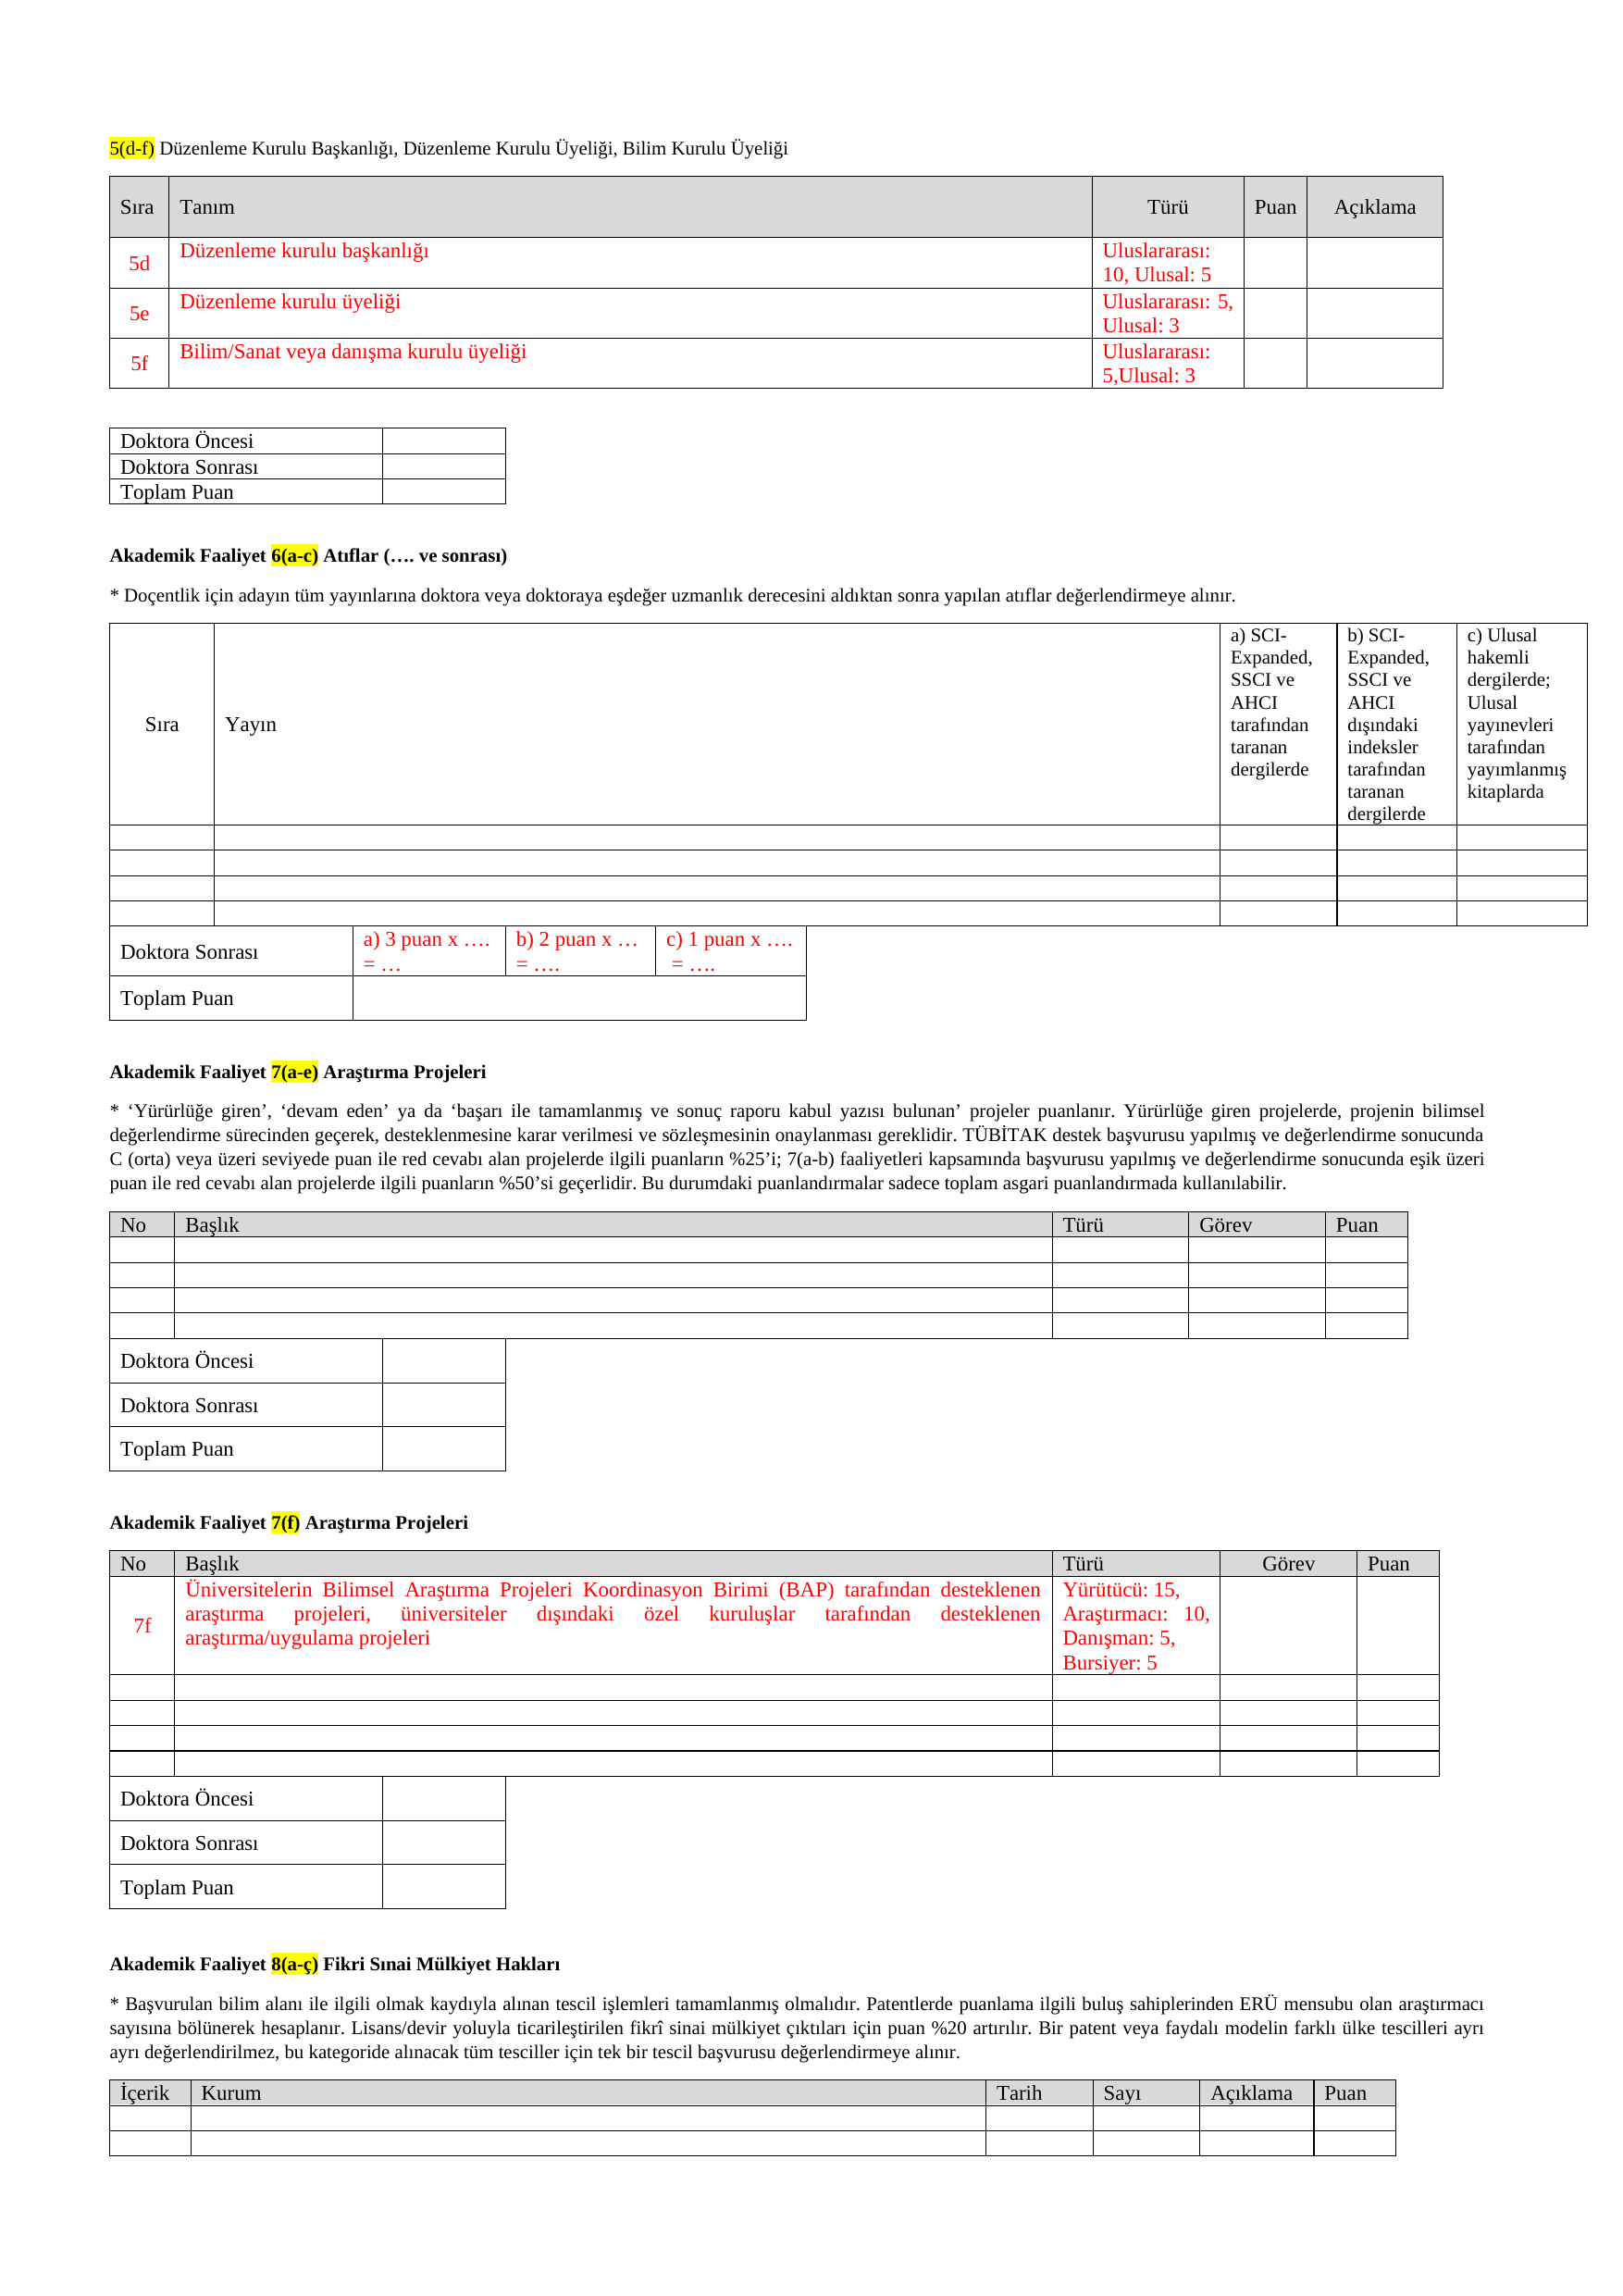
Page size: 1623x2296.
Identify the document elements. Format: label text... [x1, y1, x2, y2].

table_cell [215, 901, 1220, 925]
table_cell Düzenleme kurulu başkanlığı [169, 238, 1092, 288]
table_header Türü [1093, 177, 1244, 237]
table_cell [383, 1777, 505, 1820]
table_cell [1053, 1675, 1220, 1700]
table_cell Uluslararası: 5,Ulusal: 3 [1093, 339, 1244, 387]
table_cell [383, 1821, 505, 1864]
table_header a) SCI-Expanded, SSCI ve AHCI tarafından taranan dergilerde [1220, 624, 1336, 825]
table_cell 5e [110, 289, 168, 338]
table_cell [175, 1288, 1052, 1312]
table_header Puan [1245, 177, 1307, 237]
table_cell [1094, 2106, 1199, 2130]
table_header Yayın [215, 624, 1220, 825]
text Akademik Faaliyet 7(f) Araştırma Projeleri [300, 1511, 1486, 1533]
table_cell [175, 1752, 1052, 1776]
table_cell [110, 1675, 174, 1700]
text Akademik Faaliyet 7(a-e) Araştırma Projeleri [109, 1061, 271, 1083]
table_cell [353, 976, 806, 1020]
table_cell [110, 1263, 174, 1287]
table_cell [175, 1701, 1052, 1725]
table_cell Doktora Sonrası [110, 926, 353, 975]
text Akademik Faaliyet 6(a-c) Atıflar (…. ve sonrası) [109, 544, 271, 566]
table_cell [110, 1701, 174, 1725]
table_cell [175, 1237, 1052, 1261]
table_cell Doktora Öncesi [110, 1777, 382, 1820]
table_cell [1338, 825, 1456, 850]
text * ‘Yürürlüğe giren’, ‘devam eden’ ya da ‘başarı ile tamamlanmış ve sonuç raporu kabul yazısı bulunan’ projeler puanlanır. Yürürlüğe giren projelerde, projenin bilimsel değerlendirme sürecinden geçerek, desteklenmesine karar verilmesi ve sözleşmesinin onaylanması gereklidir. TÜBİTAK destek başvurusu yapılmış ve değerlendirme sonucunda C (orta) veya üzeri seviyede puan ile red cevabı alan projelerde ilgili puanların %25’i; 7(a-b) faaliyetleri kapsamında başvurusu yapılmış ve değerlendirme sonucunda eşik üzeri puan ile red cevabı alan projelerde ilgili puanların %50’si geçerlidir. Bu durumdaki puanlandırmalar sadece toplam asgari puanlandırmada kullanılabilir. [109, 1099, 1486, 1194]
table_cell [1357, 1577, 1439, 1674]
table_cell [1357, 1752, 1439, 1776]
table_cell Toplam Puan [110, 479, 382, 503]
table_cell Toplam Puan [110, 1865, 382, 1908]
table_cell [110, 1726, 174, 1750]
table_cell [1200, 2131, 1313, 2155]
table_header Görev [1220, 1551, 1357, 1576]
table_cell [175, 1675, 1052, 1700]
table_header Kurum [192, 2080, 985, 2104]
text Akademik Faaliyet 8(a-ç) Fikri Sınai Mülkiyet Hakları [318, 1953, 1486, 1975]
table_cell [110, 876, 214, 900]
table_cell [383, 1339, 505, 1382]
text * Başvurulan bilim alanı ile ilgili olmak kaydıyla alınan tescil işlemleri tamamlanmış olmalıdır. Patentlerde puanlama ilgili buluş sahiplerinden ERÜ mensubu olan araştırmacı sayısına bölünerek hesaplanır. Lisans/devir yoluyla ticarileştirilen fikrî sinai mülkiyet çıktıları için puan %20 artırılır. Bir patent veya faydalı modelin farklı ülke tescilleri ayrı ayrı değerlendirilmez, bu kategoride alınacak tüm tesciller için tek bir tescil başvurusu değerlendirmeye alınır. [109, 1992, 1486, 2063]
table_cell [1220, 901, 1336, 925]
text Akademik Faaliyet 6(a-c) Atıflar (…. ve sonrası) [318, 544, 1486, 566]
table_cell [110, 1237, 174, 1261]
table_header Açıklama [1307, 177, 1443, 237]
table_header Sayı [1094, 2080, 1199, 2104]
table_cell [1220, 1701, 1357, 1725]
table_cell Doktora Sonrası [110, 454, 382, 478]
table_cell Toplam Puan [110, 1427, 382, 1471]
table_header Görev [1189, 1212, 1325, 1236]
table_cell [1338, 850, 1456, 875]
table_cell 5d [110, 238, 168, 288]
table_cell [1357, 1726, 1439, 1750]
table_header Türü [1053, 1551, 1220, 1576]
table_header Türü [1053, 1212, 1188, 1236]
table_cell [1189, 1237, 1325, 1261]
table_cell [1357, 1701, 1439, 1725]
text * Doçentlik için adayın tüm yayınlarına doktora veya doktoraya eşdeğer uzmanlık derecesini aldıktan sonra yapılan atıflar değerlendirmeye alınır. [109, 584, 1486, 606]
table_cell [110, 2131, 191, 2155]
table_cell 7f [110, 1577, 174, 1674]
table_cell [1220, 1726, 1357, 1750]
table_cell [175, 1726, 1052, 1750]
table_cell [1457, 876, 1587, 900]
table_header [383, 428, 505, 453]
table_cell Uluslararası: 10, Ulusal: 5 [1093, 238, 1244, 288]
table_cell [383, 454, 505, 478]
table_header Puan [1357, 1551, 1439, 1576]
table_cell c) 1 puan x …. = …. [656, 926, 806, 975]
table_cell [1245, 289, 1307, 338]
table_cell [110, 825, 214, 850]
table_cell Doktora Öncesi [110, 1339, 382, 1382]
table_cell [215, 850, 1220, 875]
text Akademik Faaliyet 7(f) Araştırma Projeleri [109, 1511, 271, 1533]
table_header Başlık [175, 1212, 1052, 1236]
table_cell [1307, 238, 1443, 288]
table_cell [1245, 238, 1307, 288]
table_cell [1189, 1288, 1325, 1312]
table_header b) SCI-Expanded, SSCI ve AHCI dışındaki indeksler tarafından taranan dergilerde [1338, 624, 1456, 825]
table_cell Toplam Puan [110, 976, 353, 1020]
table_header Puan [1326, 1212, 1407, 1236]
table_cell [1220, 1675, 1357, 1700]
text Akademik Faaliyet 8(a-ç) Fikri Sınai Mülkiyet Hakları [109, 1953, 271, 1975]
table_cell [383, 1427, 505, 1471]
table_cell [1220, 1752, 1357, 1776]
table_cell [1053, 1237, 1188, 1261]
text Akademik Faaliyet 7(a-e) Araştırma Projeleri [318, 1061, 1486, 1083]
table_cell [383, 1384, 505, 1426]
table_cell [110, 2106, 191, 2130]
table_header Tanım [169, 177, 1092, 237]
table_cell [110, 850, 214, 875]
table_cell [1094, 2131, 1199, 2155]
table_cell [1307, 339, 1443, 387]
table_cell [1200, 2106, 1313, 2130]
table_cell [1220, 825, 1336, 850]
table_header Sıra [110, 624, 214, 825]
table_header Tarih [986, 2080, 1093, 2104]
table_header Başlık [175, 1551, 1052, 1576]
table_cell [1338, 876, 1456, 900]
table_cell Doktora Sonrası [110, 1821, 382, 1864]
table_cell [1326, 1237, 1407, 1261]
table_cell [110, 901, 214, 925]
table_cell [215, 825, 1220, 850]
table_cell Uluslararası: 5, Ulusal: 3 [1093, 289, 1244, 338]
table_cell Düzenleme kurulu üyeliği [169, 289, 1092, 338]
table_cell [110, 1752, 174, 1776]
table_cell [1053, 1726, 1220, 1750]
table_cell a) 3 puan x …. = … [353, 926, 505, 975]
table_cell [192, 2131, 985, 2155]
table_cell [192, 2106, 985, 2130]
table_cell [175, 1263, 1052, 1287]
table_cell [1053, 1701, 1220, 1725]
table_cell [383, 479, 505, 503]
table_cell [1220, 1577, 1357, 1674]
table_cell Doktora Sonrası [110, 1384, 382, 1426]
table_header Doktora Öncesi [110, 428, 382, 453]
table_cell Üniversitelerin Bilimsel Araştırma Projeleri Koordinasyon Birimi (BAP) tarafından desteklenen araştırma projeleri, üniversiteler dışındaki özel kuruluşlar tarafından desteklenen araştırma/uygulama projeleri [175, 1577, 1052, 1674]
table_cell [175, 1313, 1052, 1338]
table_cell [1053, 1752, 1220, 1776]
table_cell [383, 1865, 505, 1908]
table_cell [1457, 901, 1587, 925]
table_cell [1326, 1263, 1407, 1287]
table_cell [1338, 901, 1456, 925]
table_cell [110, 1313, 174, 1338]
table_cell [1053, 1288, 1188, 1312]
table_cell [1457, 850, 1587, 875]
table_cell [1220, 876, 1336, 900]
table_cell [1189, 1263, 1325, 1287]
table_cell [1326, 1313, 1407, 1338]
table_cell b) 2 puan x … = …. [506, 926, 655, 975]
table_cell [1307, 289, 1443, 338]
table_cell [1053, 1313, 1188, 1338]
table_cell 5f [110, 339, 168, 387]
text 5(d-f) Düzenleme Kurulu Başkanlığı, Düzenleme Kurulu Üyeliği, Bilim Kurulu Üyeliği [155, 137, 1486, 159]
table_cell [986, 2131, 1093, 2155]
table_cell [215, 876, 1220, 900]
table_cell [1053, 1263, 1188, 1287]
table_header Açıklama [1200, 2080, 1313, 2104]
table_cell Yürütücü: 15, Araştırmacı: 10, Danışman: 5, Bursiyer: 5 [1053, 1577, 1220, 1674]
table_header İçerik [110, 2080, 191, 2104]
table_header c) Ulusal hakemli dergilerde; Ulusal yayınevleri tarafından yayımlanmış kitaplarda [1457, 624, 1587, 825]
table_cell [1315, 2131, 1395, 2155]
table_cell [1189, 1313, 1325, 1338]
table_cell [1220, 850, 1336, 875]
table_cell [1357, 1675, 1439, 1700]
table_cell Bilim/Sanat veya danışma kurulu üyeliği [169, 339, 1092, 387]
table_cell [1326, 1288, 1407, 1312]
table_header No [110, 1551, 174, 1576]
table_cell [1457, 825, 1587, 850]
table_cell [110, 1288, 174, 1312]
table_cell [1245, 339, 1307, 387]
table_header No [110, 1212, 174, 1236]
table_header Sıra [110, 177, 168, 237]
table_header Puan [1315, 2080, 1395, 2104]
table_cell [1315, 2106, 1395, 2130]
table_cell [986, 2106, 1093, 2130]
